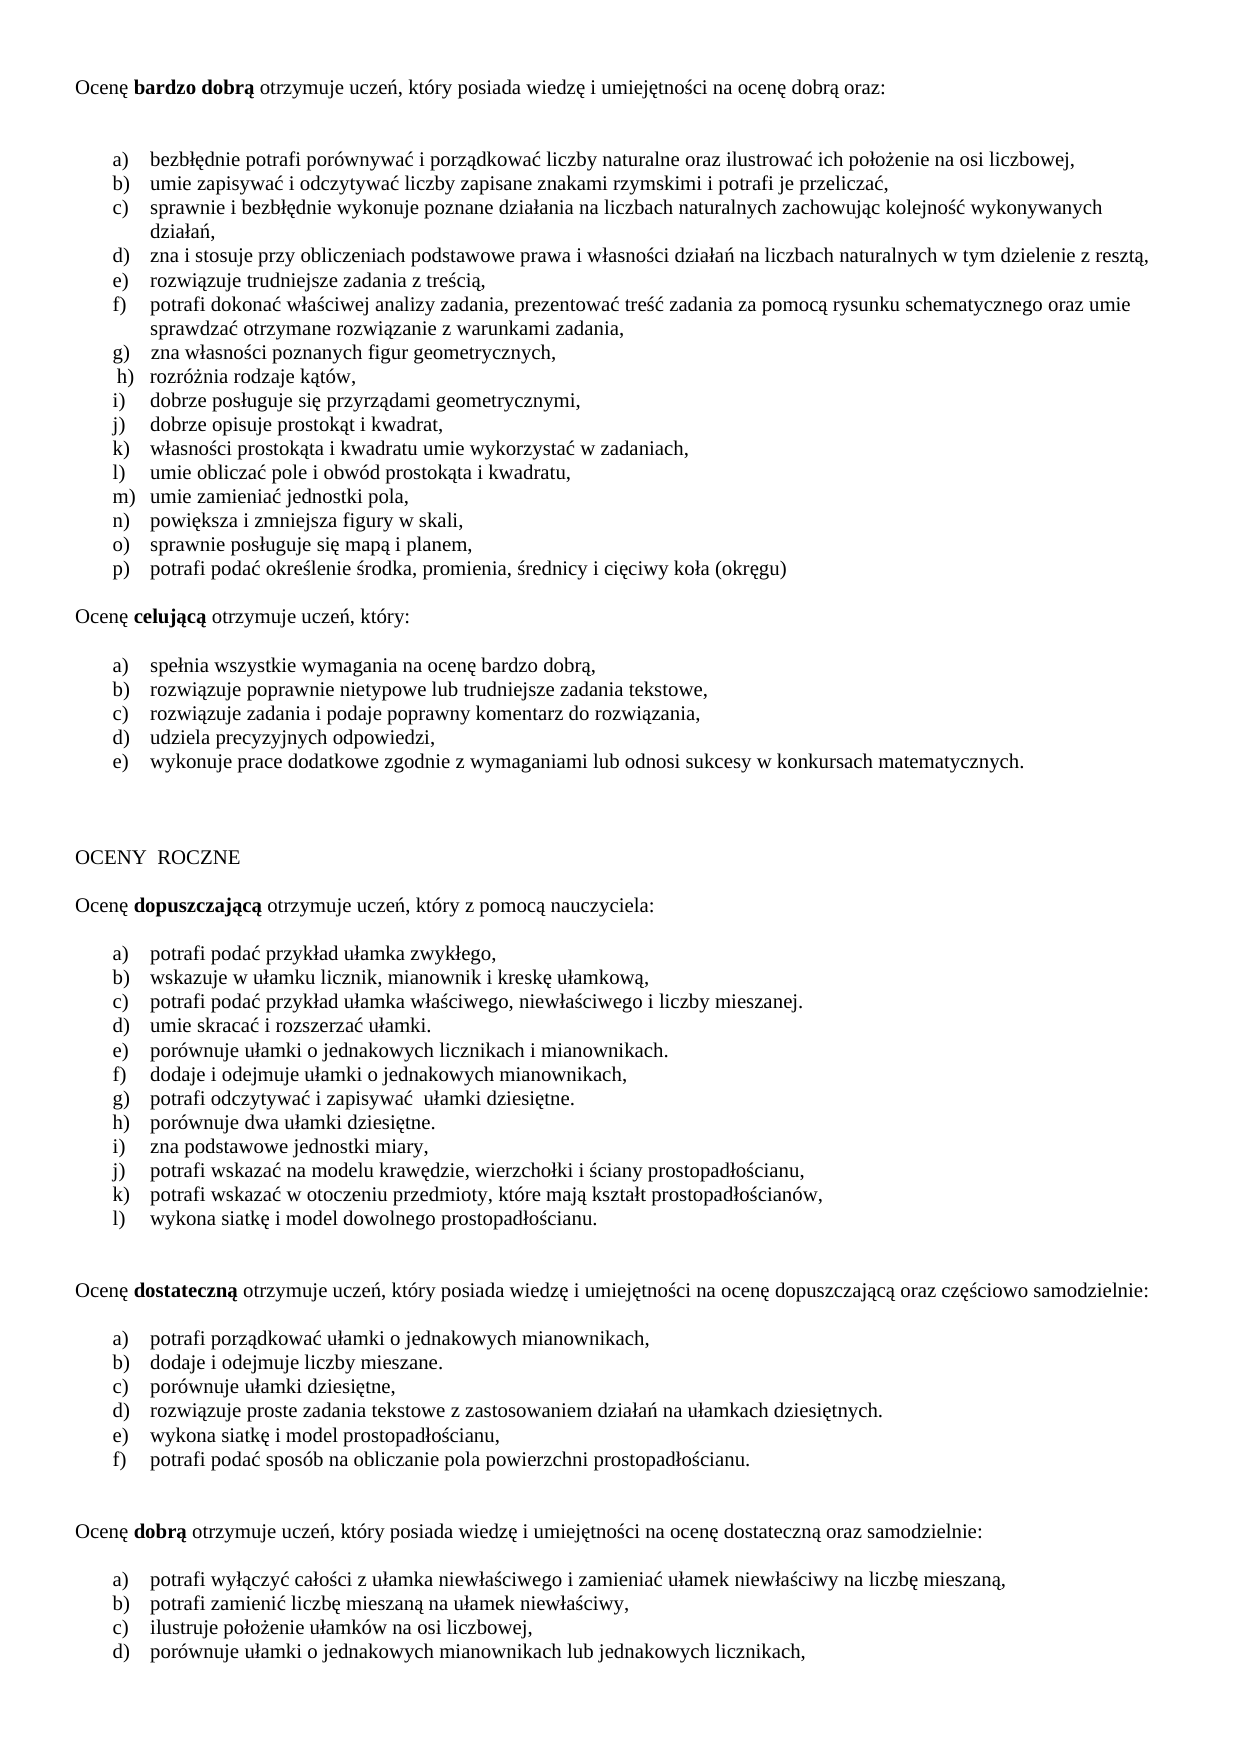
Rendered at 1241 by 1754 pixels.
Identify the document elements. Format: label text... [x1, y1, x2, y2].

list potrafi podać przykład ułamka zwykłego, [112, 941, 1165, 965]
list bezbłędnie potrafi porównywać i porządkować liczby naturalne oraz ilustrować ich położenie na osi liczbowej, [112, 147, 1165, 171]
list rozwiązuje trudniejsze zadania z treścią, [112, 267, 1165, 292]
list wykona siatkę i model prostopadłościanu, [112, 1422, 1165, 1447]
list porównuje dwa ułamki dziesiętne. [112, 1110, 1165, 1134]
list porównuje ułamki o jednakowych licznikach i mianownikach. [112, 1037, 1165, 1062]
list porównuje ułamki o jednakowych mianownikach lub jednakowych licznikach, [112, 1639, 1165, 1663]
list umie zapisywać i odczytywać liczby zapisane znakami rzymskimi i potrafi je przeliczać, [112, 171, 1165, 195]
list ilustruje położenie ułamków na osi liczbowej, [112, 1615, 1165, 1639]
text Ocenę dobrą otrzymuje uczeń, który posiada wiedzę i umiejętności na ocenę dostateczną oraz samodzielnie: [75, 1519, 1165, 1543]
list potrafi wyłączyć całości z ułamka niewłaściwego i zamieniać ułamek niewłaściwy na liczbę mieszaną, [112, 1567, 1165, 1591]
list dobrze opisuje prostokąt i kwadrat, [112, 412, 1165, 436]
list rozwiązuje poprawnie nietypowe lub trudniejsze zadania tekstowe, [112, 677, 1165, 701]
list zna podstawowe jednostki miary, [112, 1134, 1165, 1158]
list porównuje ułamki dziesiętne, [112, 1374, 1165, 1398]
list spełnia wszystkie wymagania na ocenę bardzo dobrą, [112, 652, 1165, 677]
list potrafi podać określenie środka, promienia, średnicy i cięciwy koła (okręgu) [112, 556, 1165, 580]
list udziela precyzyjnych odpowiedzi, [112, 725, 1165, 749]
text h) rozróżnia rodzaje kątów, [75, 364, 1165, 388]
list własności prostokąta i kwadratu umie wykorzystać w zadaniach, [112, 436, 1165, 460]
list potrafi wskazać na modelu krawędzie, wierzchołki i ściany prostopadłościanu, [112, 1158, 1165, 1182]
list zna i stosuje przy obliczeniach podstawowe prawa i własności działań na liczbach naturalnych w tym dzielenie z resztą, [112, 243, 1165, 267]
list potrafi podać przykład ułamka właściwego, niewłaściwego i liczby mieszanej. [112, 989, 1165, 1013]
list umie zamieniać jednostki pola, [112, 484, 1165, 508]
list potrafi porządkować ułamki o jednakowych mianownikach, [112, 1326, 1165, 1350]
list potrafi podać sposób na obliczanie pola powierzchni prostopadłościanu. [112, 1447, 1165, 1471]
list sprawnie posługuje się mapą i planem, [112, 532, 1165, 556]
text g) zna własności poznanych figur geometrycznych, [112, 340, 1165, 364]
list rozwiązuje zadania i podaje poprawny komentarz do rozwiązania, [112, 701, 1165, 725]
list rozwiązuje proste zadania tekstowe z zastosowaniem działań na ułamkach dziesiętnych. [112, 1398, 1165, 1422]
list potrafi odczytywać i zapisywać ułamki dziesiętne. [112, 1086, 1165, 1110]
list potrafi wskazać w otoczeniu przedmioty, które mają kształt prostopadłościanów, [112, 1182, 1165, 1206]
list wykona siatkę i model dowolnego prostopadłościanu. [112, 1206, 1165, 1230]
list sprawnie i bezbłędnie wykonuje poznane działania na liczbach naturalnych zachowując kolejność wykonywanych działań, [112, 195, 1165, 243]
text Ocenę dostateczną otrzymuje uczeń, który posiada wiedzę i umiejętności na ocenę dopuszczającą oraz częściowo samodzielnie: [75, 1278, 1165, 1302]
list wykonuje prace dodatkowe zgodnie z wymaganiami lub odnosi sukcesy w konkursach matematycznych. [112, 749, 1165, 773]
text OCENY ROCZNE [75, 845, 1165, 869]
list powiększa i zmniejsza figury w skali, [112, 508, 1165, 532]
list dobrze posługuje się przyrządami geometrycznymi, [112, 388, 1165, 412]
text Ocenę celującą otrzymuje uczeń, który: [75, 604, 1165, 628]
list dodaje i odejmuje ułamki o jednakowych mianownikach, [112, 1062, 1165, 1086]
list potrafi dokonać właściwej analizy zadania, prezentować treść zadania za pomocą rysunku schematycznego oraz umie sprawdzać otrzymane rozwiązanie z warunkami zadania, [112, 292, 1165, 340]
list potrafi zamienić liczbę mieszaną na ułamek niewłaściwy, [112, 1591, 1165, 1615]
list wskazuje w ułamku licznik, mianownik i kreskę ułamkową, [112, 965, 1165, 989]
list dodaje i odejmuje liczby mieszane. [112, 1350, 1165, 1374]
text Ocenę bardzo dobrą otrzymuje uczeń, który posiada wiedzę i umiejętności na ocenę dobrą oraz: [75, 75, 1165, 99]
list umie skracać i rozszerzać ułamki. [112, 1013, 1165, 1037]
text Ocenę dopuszczającą otrzymuje uczeń, który z pomocą nauczyciela: [75, 893, 1165, 917]
list umie obliczać pole i obwód prostokąta i kwadratu, [112, 460, 1165, 484]
